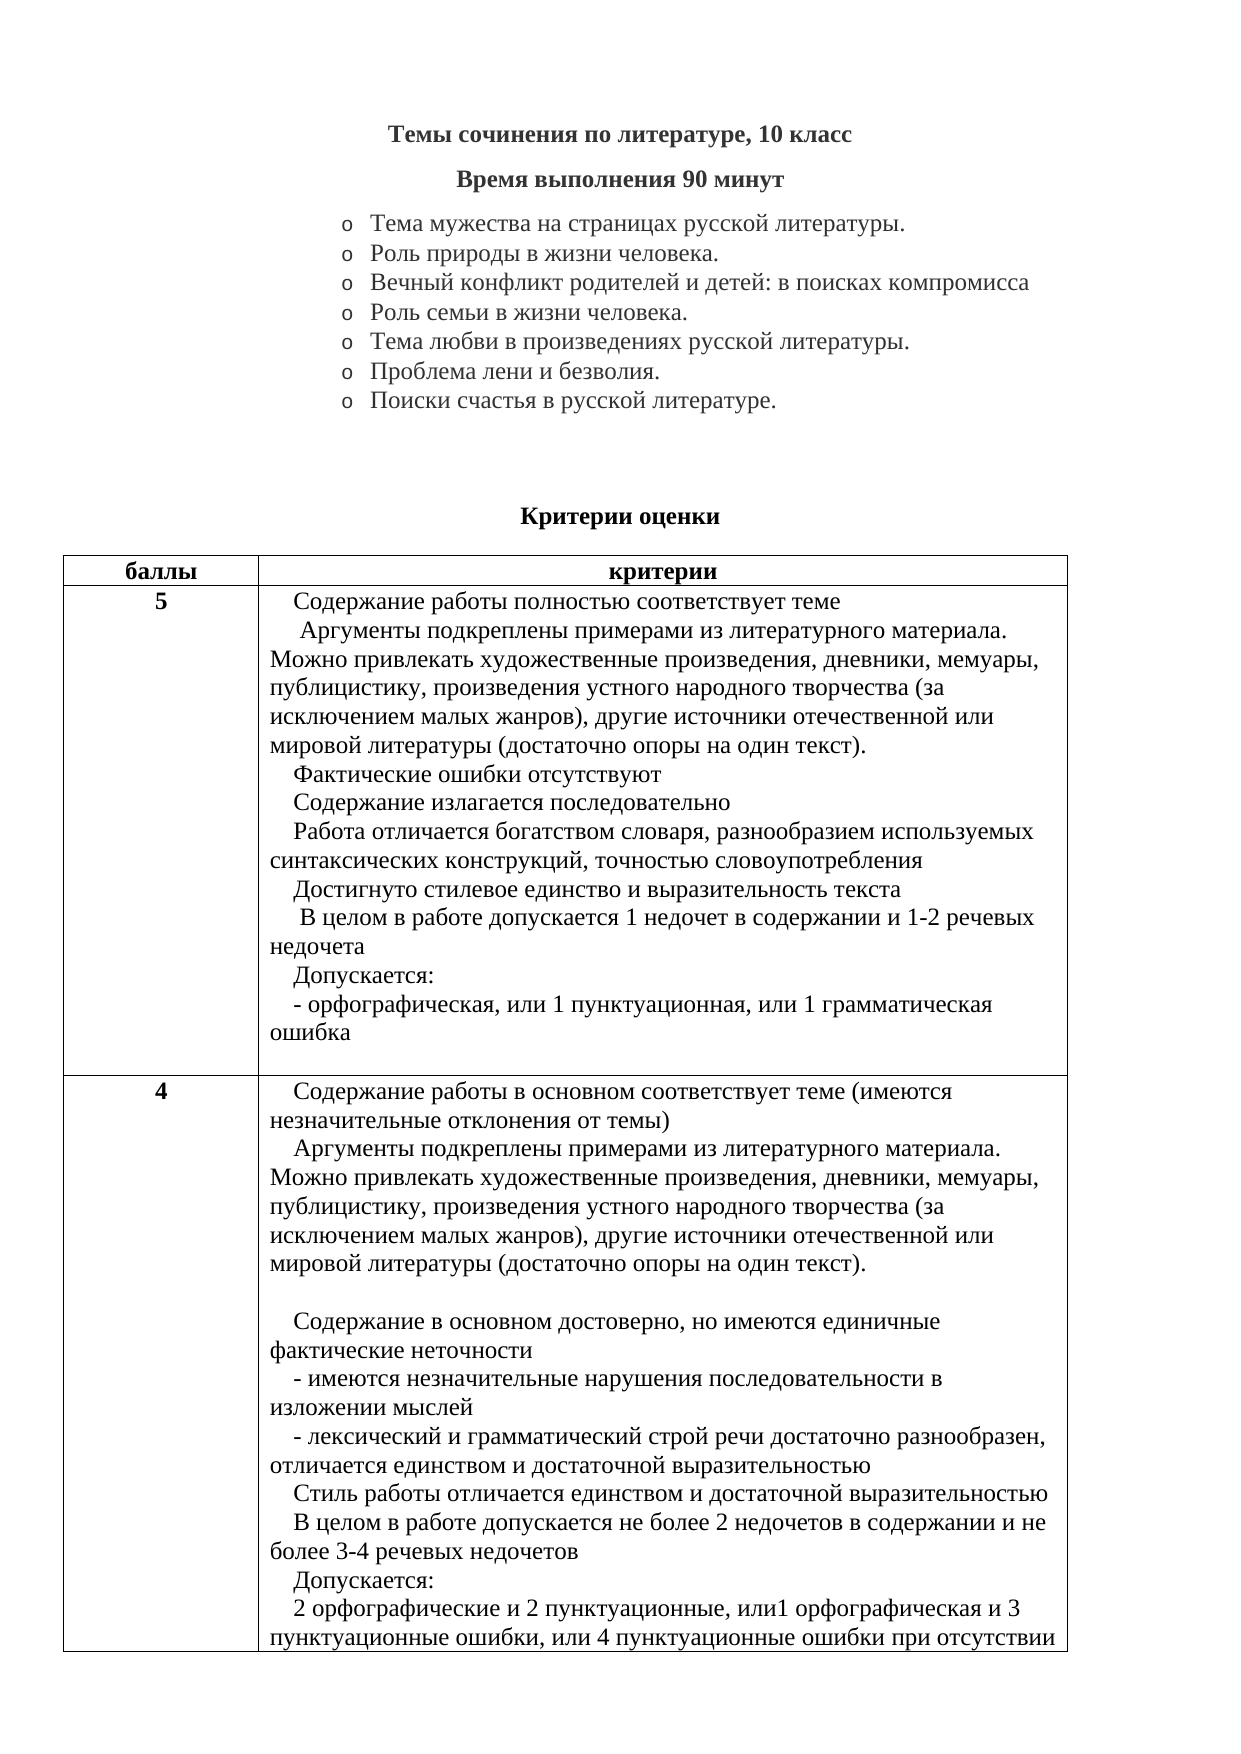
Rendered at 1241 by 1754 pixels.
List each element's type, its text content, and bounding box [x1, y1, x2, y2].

text Темы сочинения по литературе, 10 класс [75, 119, 1165, 148]
list Роль семьи в жизни человека. [75, 297, 1165, 326]
table_cell 4 [64, 1076, 258, 1651]
list Вечный конфликт родителей и детей: в поисках компромисса [75, 267, 1165, 297]
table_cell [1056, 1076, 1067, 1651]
text Критерии оценки [75, 501, 1165, 530]
table_cell Содержание работы полностью соответствует теме Аргументы подкреплены примерами из литературного материала. Можно привлекать художественные произведения, дневники, мемуары, публицистику, произведения устного народного творчества (за исключением малых жанров), другие источники отечественной или мировой литературы (достаточно опоры на один текст). Фактические ошибки отсутствуют Содержание излагается последовательно Работа отличается богатством словаря, разнообразием используемых синтаксических конструкций, точностью словоупотребления Достигнуто стилевое единство и выразительность текста В целом в работе допускается 1 недочет в содержании и 1-2 речевых недочета Допускается: - орфографическая, или 1 пунктуационная, или 1 грамматическая ошибка [259, 586, 1067, 1075]
list Тема любви в произведениях русской литературы. [75, 326, 1165, 356]
text Время выполнения 90 минут [75, 164, 1165, 192]
list Роль природы в жизни человека. [75, 238, 1165, 267]
table_header критерии [259, 556, 1067, 585]
list Тема мужества на страницах русской литературы. [75, 208, 1165, 238]
list Проблема лени и безволия. [75, 356, 1165, 386]
table_header баллы [64, 556, 258, 585]
table_cell 5 [64, 586, 258, 1075]
list Поиски счастья в русской литературе. [75, 386, 1165, 415]
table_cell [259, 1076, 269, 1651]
